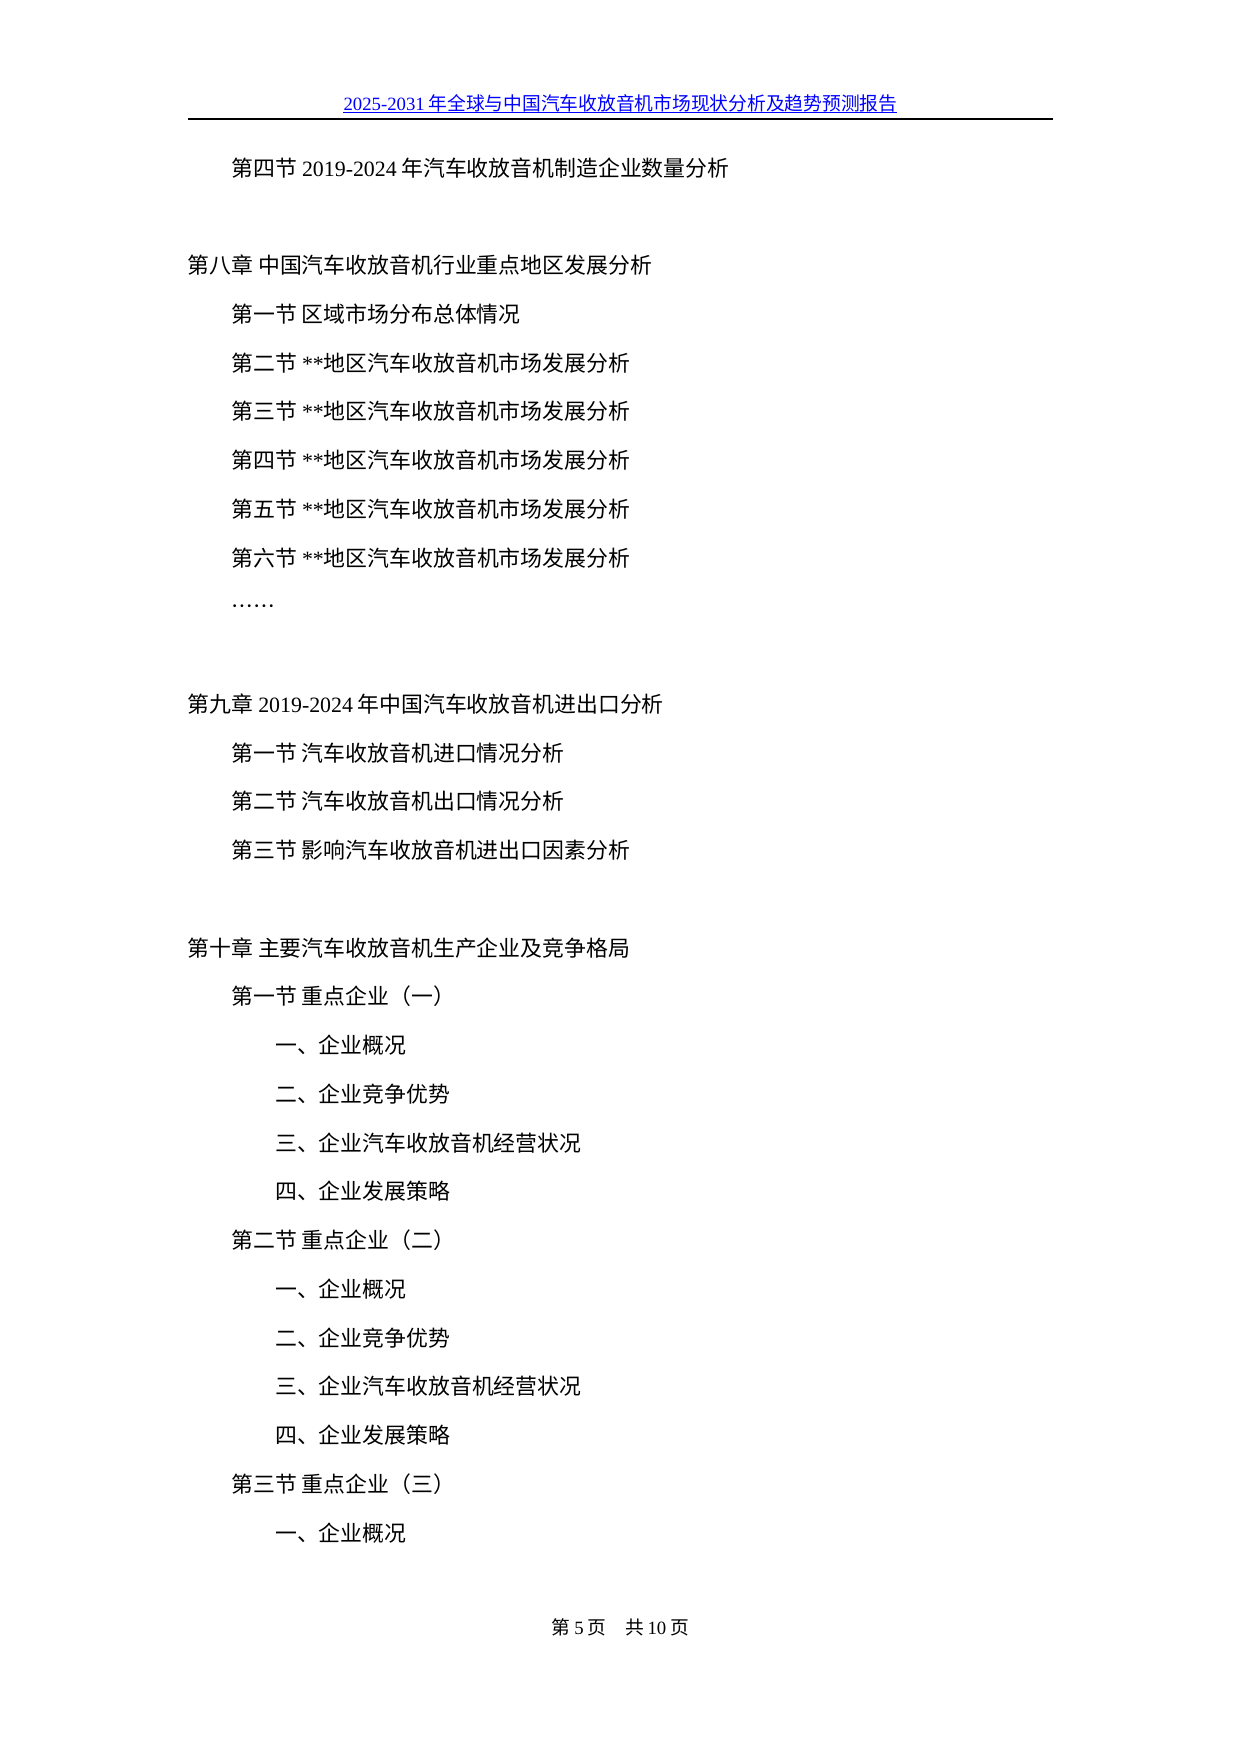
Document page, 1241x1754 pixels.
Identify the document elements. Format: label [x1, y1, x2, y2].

text [187, 150, 1053, 1548]
